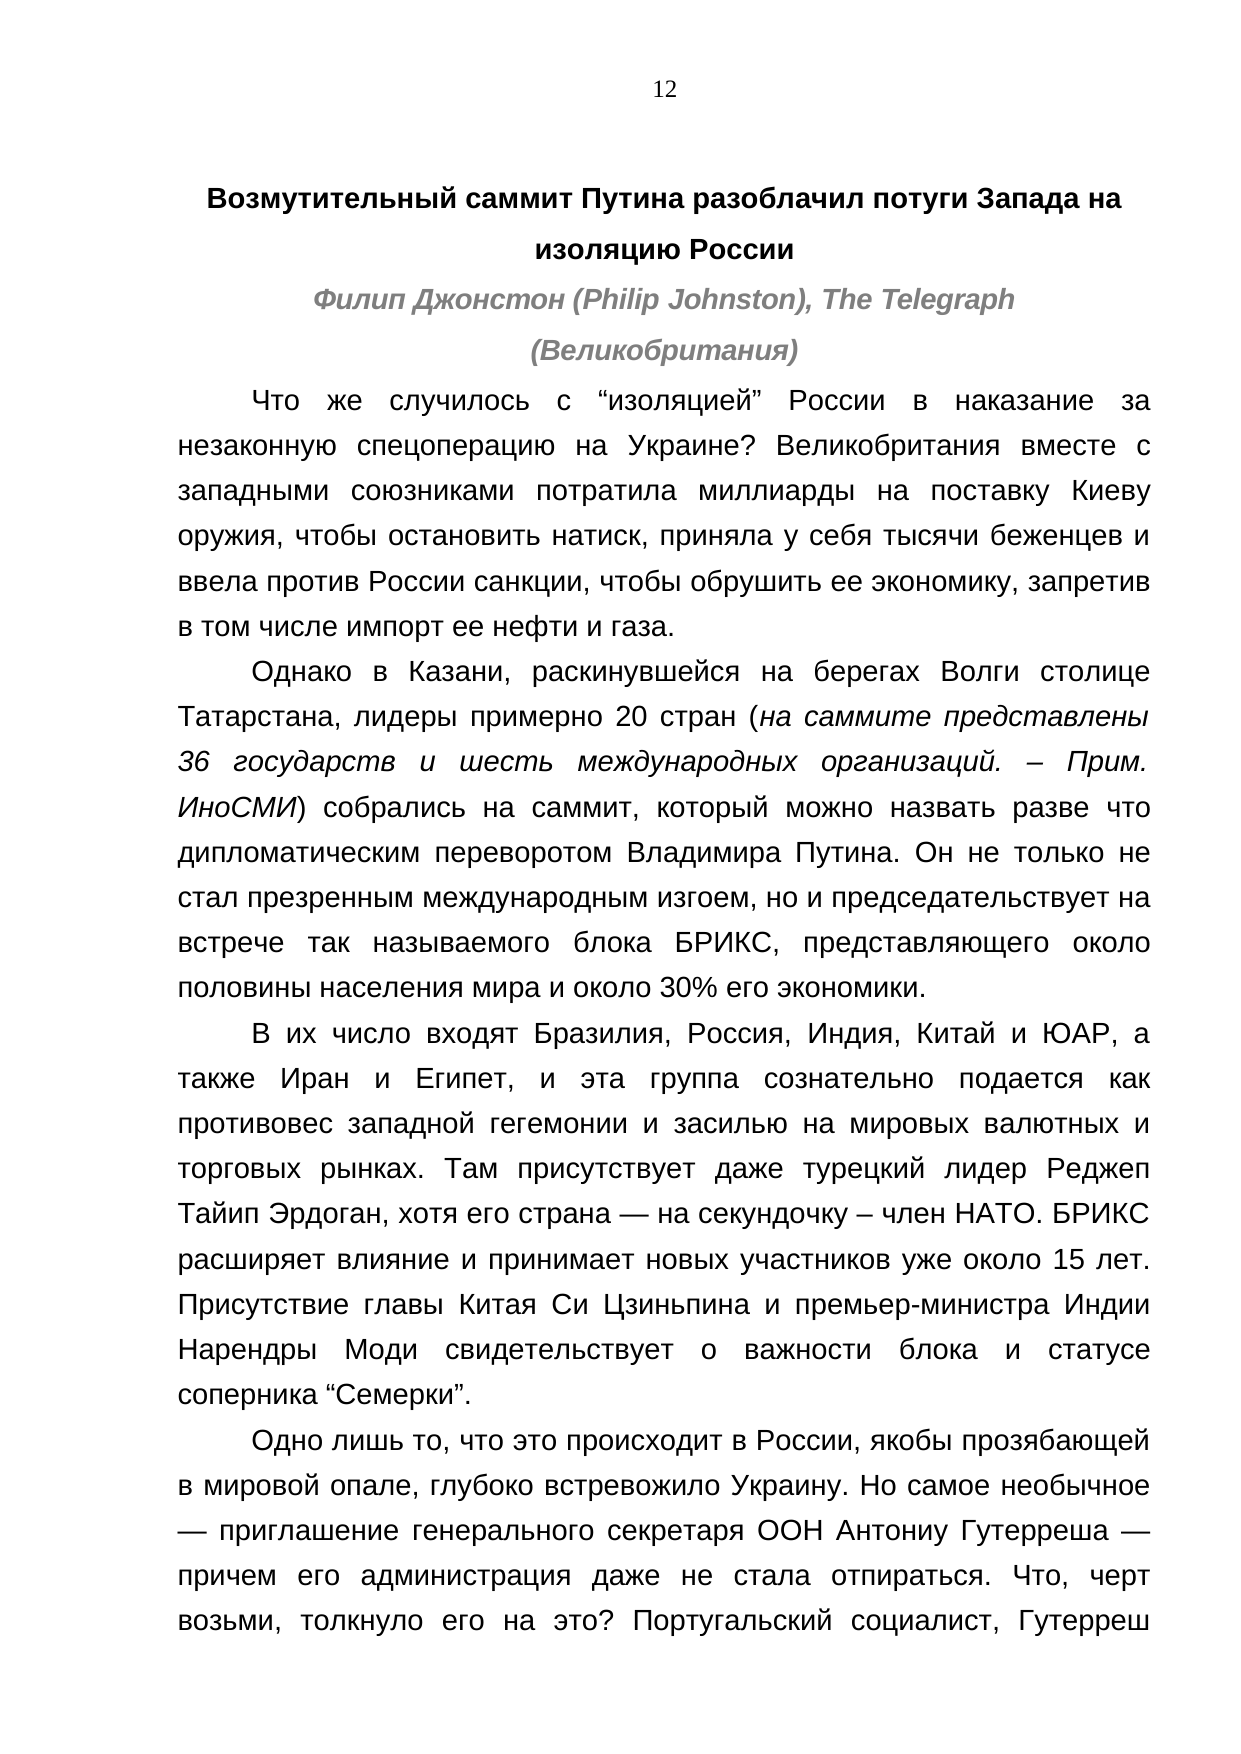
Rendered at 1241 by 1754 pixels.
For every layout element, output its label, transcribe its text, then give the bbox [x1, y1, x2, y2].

text В их число входят Бразилия, Россия, Индия, Китай и ЮАР, а также Иран и Египет, и эта группа сознательно подается как противовес западной гегемонии и засилью на мировых валютных и торговых рынках. Там присутствует даже турецкий лидер Реджеп Тайип Эрдоган, хотя его страна — на секундочку – член НАТО. БРИКС расширяет влияние и принимает новых участников уже около 15 лет. Присутствие главы Китая Си Цзиньпина и премьер-министра Индии Нарендры Моди свидетельствует о важности блока и статусе соперника “Семерки”. [177, 1016, 1152, 1411]
text Что же случилось с “изоляцией” России в наказание за незаконную спецоперацию на Украине? Великобритания вместе с западными союзниками потратила миллиарды на поставку Киеву оружия, чтобы остановить натиск, приняла у себя тысячи беженцев и ввела против России санкции, чтобы обрушить ее экономику, запретив в том числе импорт ее нефти и газа. [177, 383, 1152, 642]
text Филип Джонстон (Philip Johnston), The Telegraph (Великобритания) [177, 282, 1152, 366]
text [177, 1423, 1152, 1637]
subtitle Возмутительный саммит Путина разоблачил потуги Запада на изоляцию России [177, 182, 1152, 265]
text Однако в Казани, раскинувшейся на берегах Волги столице Татарстана, лидеры примерно 20 стран (на саммите представлены 36 государств и шесть международных организаций. – Прим. ИноСМИ) собрались на саммит, который можно назвать разве что дипломатическим переворотом Владимира Путина. Он не только не стал презренным международным изгоем, но и председательствует на встрече так называемого блока БРИКС, представляющего около половины населения мира и около 30% его экономики. [177, 654, 1152, 1004]
